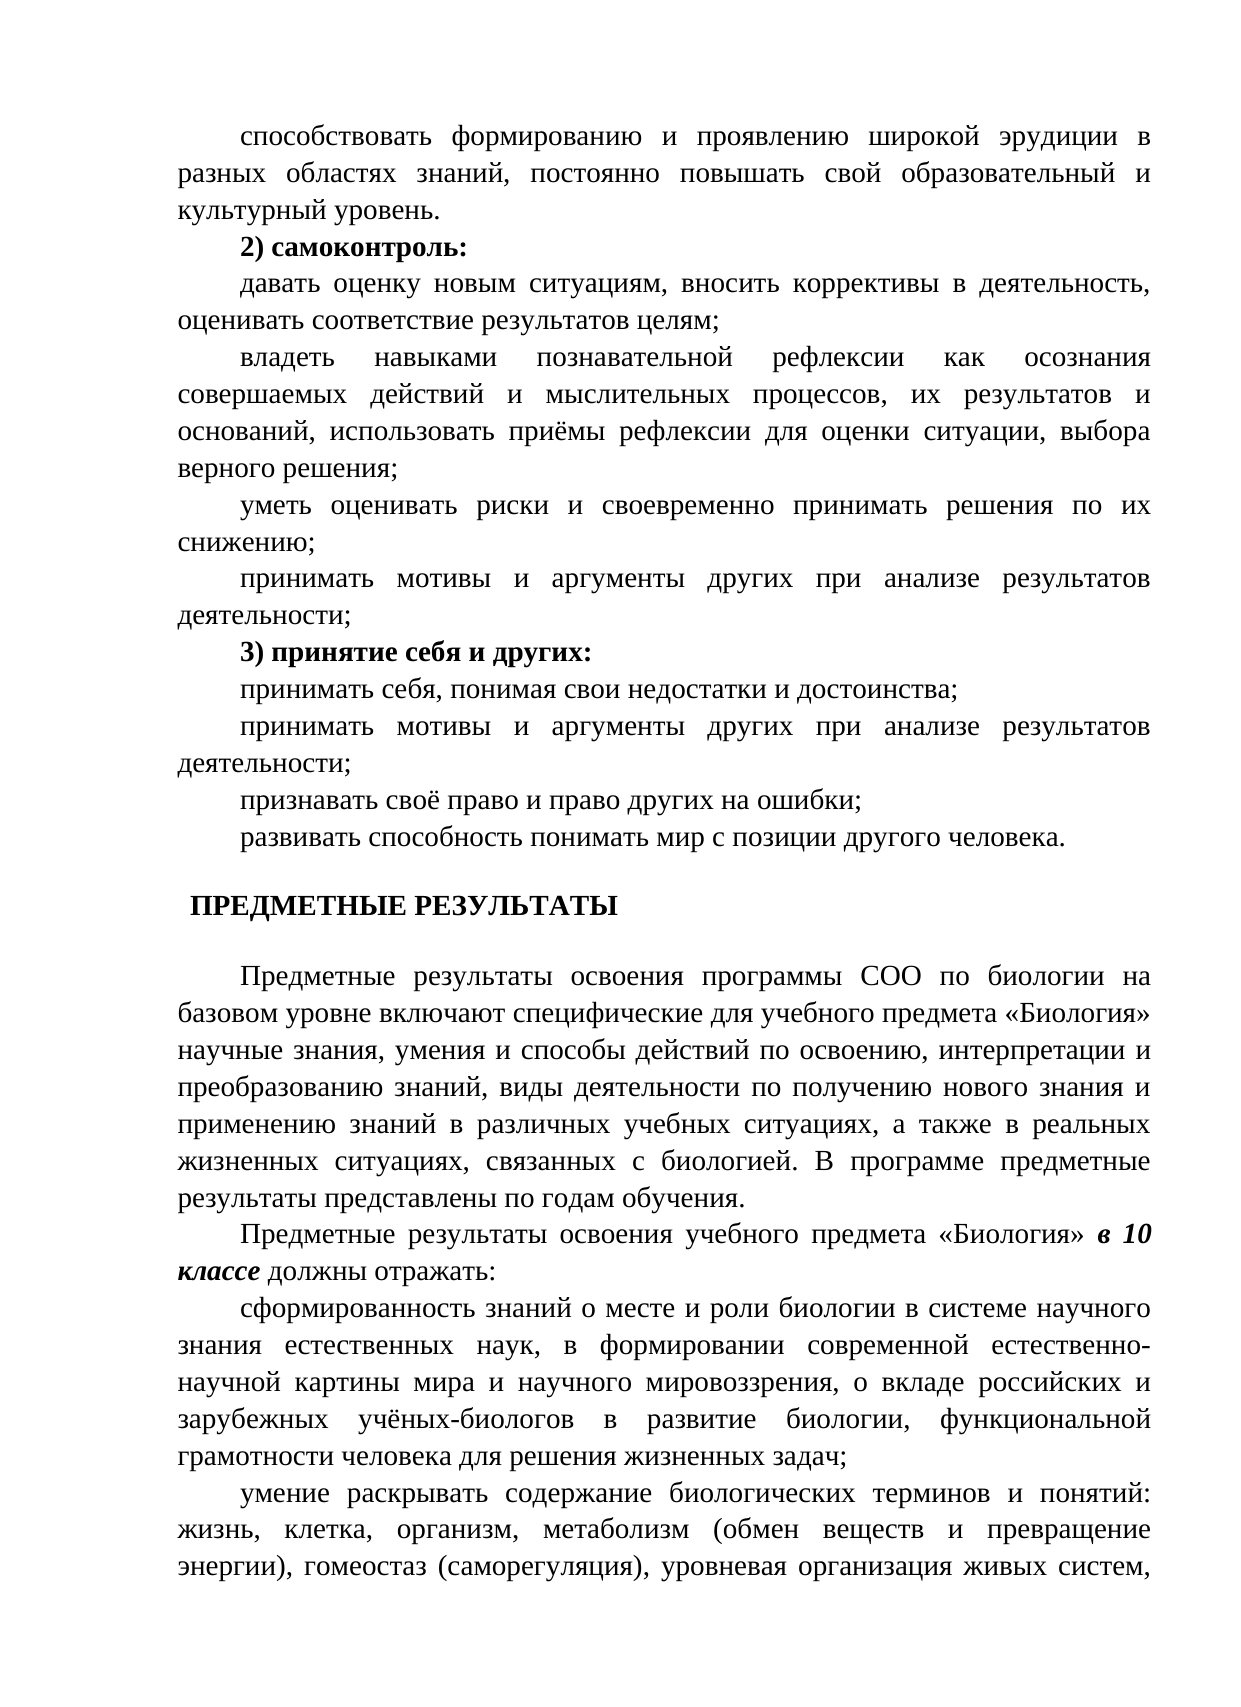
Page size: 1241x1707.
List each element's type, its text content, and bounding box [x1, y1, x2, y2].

text 3) принятие себя и других: [177, 634, 1152, 668]
text давать оценку новым ситуациям, вносить коррективы в деятельность, оценивать соответствие результатов целям; [177, 266, 1152, 336]
text Предметные результаты освоения учебного предмета «Биология» в 10 классе должны отражать: [177, 1217, 1152, 1287]
text 2) самоконтроль: [177, 229, 1152, 262]
text признавать своё право и право других на ошибки; [177, 782, 1152, 815]
text владеть навыками познавательной рефлексии как осознания совершаемых действий и мыслительных процессов, их результатов и оснований, использовать приёмы рефлексии для оценки ситуации, выбора верного решения; [177, 339, 1152, 483]
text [177, 1475, 1152, 1582]
text сформированность знаний о месте и роли биологии в системе научного знания естественных наук, в формировании современной естественно-научной картины мира и научного мировоззрения, о вкладе российских и зарубежных учёных-биологов в развитие биологии, функциональной грамотности человека для решения жизненных задач; [177, 1290, 1152, 1471]
text развивать способность понимать мир с позиции другого человека. [177, 819, 1152, 852]
text Предметные результаты освоения программы СОО по биологии на базовом уровне включают специфические для учебного предмета «Биология» научные знания, умения и способы действий по освоению, интерпретации и преобразованию знаний, виды деятельности по получению нового знания и применению знаний в различных учебных ситуациях, а также в реальных жизненных ситуациях, связанных с биологией. В программе предметные результаты представлены по годам обучения. [177, 958, 1152, 1213]
text ПРЕДМЕТНЫЕ РЕЗУЛЬТАТЫ [190, 888, 1152, 921]
text принимать мотивы и аргументы других при анализе результатов деятельности; [177, 561, 1152, 631]
text уметь оценивать риски и своевременно принимать решения по их снижению; [177, 487, 1152, 557]
text принимать себя, понимая свои недостатки и достоинства; [177, 671, 1152, 705]
text способствовать формированию и проявлению широкой эрудиции в разных областях знаний, постоянно повышать свой образовательный и культурный уровень. [177, 118, 1152, 225]
text принимать мотивы и аргументы других при анализе результатов деятельности; [177, 708, 1152, 778]
